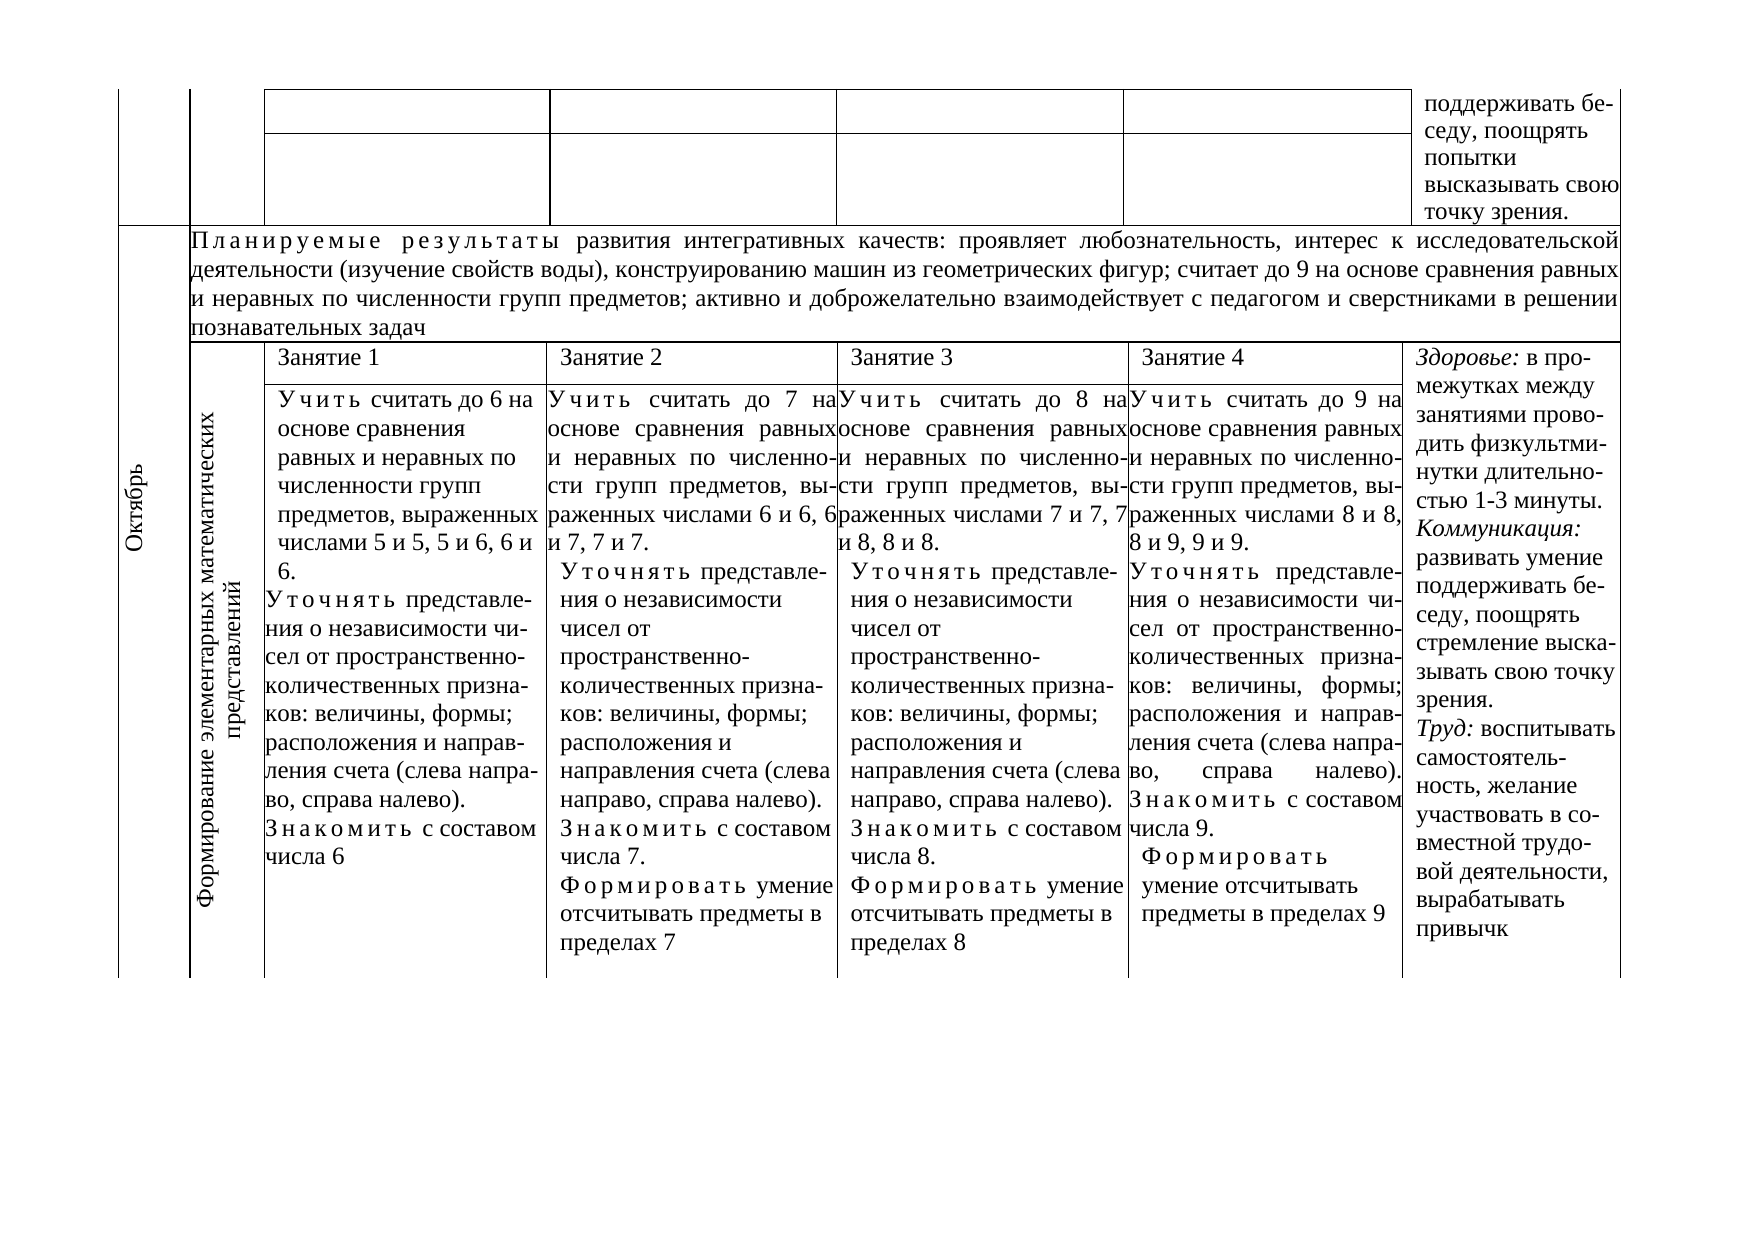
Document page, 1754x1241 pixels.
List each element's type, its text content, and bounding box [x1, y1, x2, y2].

table_cell Занятие 4 [1129, 343, 1402, 384]
table_cell Учить считать до 7 на основе сравнения равных и неравных по численности групп предметов, выраженных числами 6 и 6, 6 и 7, 7 и 7. Уточнять представления о независимости чисел от пространственно- количественных признаков: величины, формы; расположения и направления счета (слева направо, справа налево). Знакомить с составом числа 7. Формировать умение отсчитывать предметы в пределах 7 [547, 385, 837, 978]
table_cell [551, 134, 836, 224]
table_cell Здоровье: в промежутках между занятиями проводить физкультминутки длительностью 1-3 минуты. Коммуникация: развивать умение поддерживать беседу, поощрять стремление высказывать свою точку зрения. Труд: воспитывать самостоятельность, желание участвовать в совместной трудовой деятельности, вырабатывать привычк [1403, 343, 1620, 978]
table_cell Формирование элементарных математических представлений [191, 343, 264, 978]
table_cell Учить считать до 9 на основе сравнения равных и неравных по численности групп предметов, выраженных числами 8 и 8, 8 и 9, 9 и 9. Уточнять представления о независимости чисел от пространственно- количественных признаков: величины, формы; расположения и направления счета (слева направо, справа налево). Знакомить с составом числа 9. Формировать умение отсчитывать предметы в пределах 9 [1129, 385, 1402, 978]
table_cell Учить считать до 8 на основе сравнения равных и неравных по численности групп предметов, выраженных числами 7 и 7, 7 и 8, 8 и 8. Уточнять представления о независимости чисел от пространственно- количественных признаков: величины, формы; расположения и направления счета (слева направо, справа налево). Знакомить с составом числа 8. Формировать умение отсчитывать предметы в пределах 8 [838, 385, 1128, 978]
table_cell [265, 90, 549, 132]
table_cell Учить считать до 6 на основе сравнения равных и неравных по численности групп предметов, выраженных числами 5 и 5, 5 и 6, 6 и 6. Уточнять представления о независимости чисел от пространственно- количественных признаков: величины, формы; расположения и направления счета (слева направо, справа налево). Знакомить с составом числа 6 [265, 385, 546, 978]
table_cell [1124, 90, 1411, 132]
table_cell Занятие 2 [547, 343, 837, 384]
table_cell Занятие 1 [265, 343, 546, 384]
table_cell [837, 90, 1123, 132]
table_cell Планируемые результаты развития интегративных качеств: проявляет любознательность, интерес к исследовательской деятельности (изучение свойств воды), конструированию машин из геометрических фигур; считает до 9 на основе сравнения равных и неравных по численности групп предметов; активно и доброжелательно взаимодействует с педагогом и сверстниками в решении познавательных задач [191, 226, 1620, 341]
table_cell [551, 90, 836, 132]
table_cell [265, 134, 549, 224]
table_cell [1124, 134, 1411, 224]
table_cell Октябрь [119, 226, 189, 978]
table_cell Занятие 3 [838, 343, 1128, 384]
table_cell [837, 134, 1123, 224]
